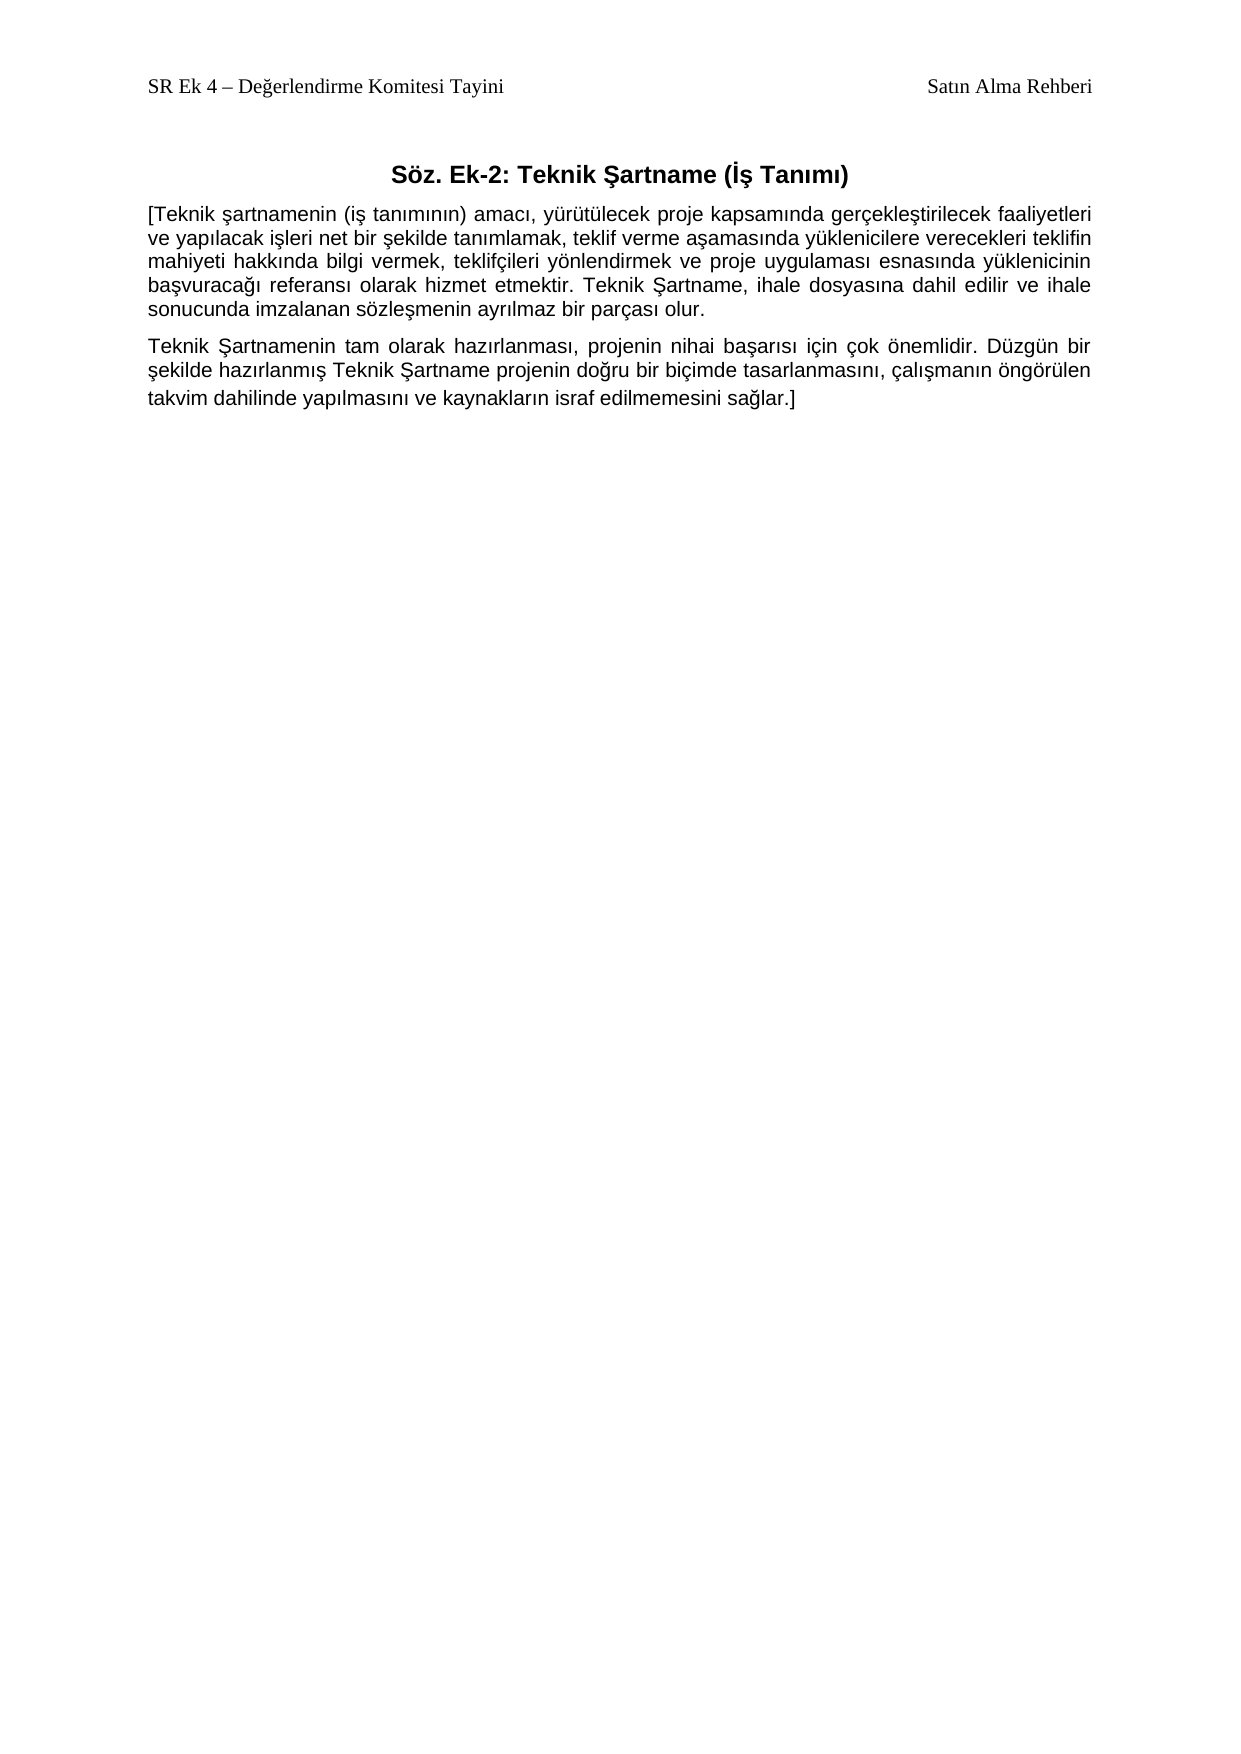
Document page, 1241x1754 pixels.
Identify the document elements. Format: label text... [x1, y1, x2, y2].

text Teknik Şartnamenin tam olarak hazırlanması, projenin nihai başarısı için çok önemlidir. Düzgün bir şekilde hazırlanmış Teknik Şartname projenin doğru bir biçimde tasarlanmasını, çalışmanın öngörülen takvim dahilinde yapılmasını ve kaynakların israf edilmemesini sağlar.] [148, 334, 1093, 410]
text [Teknik şartnamenin (iş tanımının) amacı, yürütülecek proje kapsamında gerçekleştirilecek faaliyetleri ve yapılacak işleri net bir şekilde tanımlamak, teklif verme aşamasında yüklenicilere verecekleri teklifin mahiyeti hakkında bilgi vermek, teklifçileri yönlendirmek ve proje uygulaması esnasında yüklenicinin başvuracağı referansı olarak hizmet etmektir. Teknik Şartname, ihale dosyasına dahil edilir ve ihale sonucunda imzalanan sözleşmenin ayrılmaz bir parçası olur. [148, 201, 1093, 321]
subtitle Söz. Ek-2: Teknik Şartname (İş Tanımı) [148, 160, 1093, 189]
